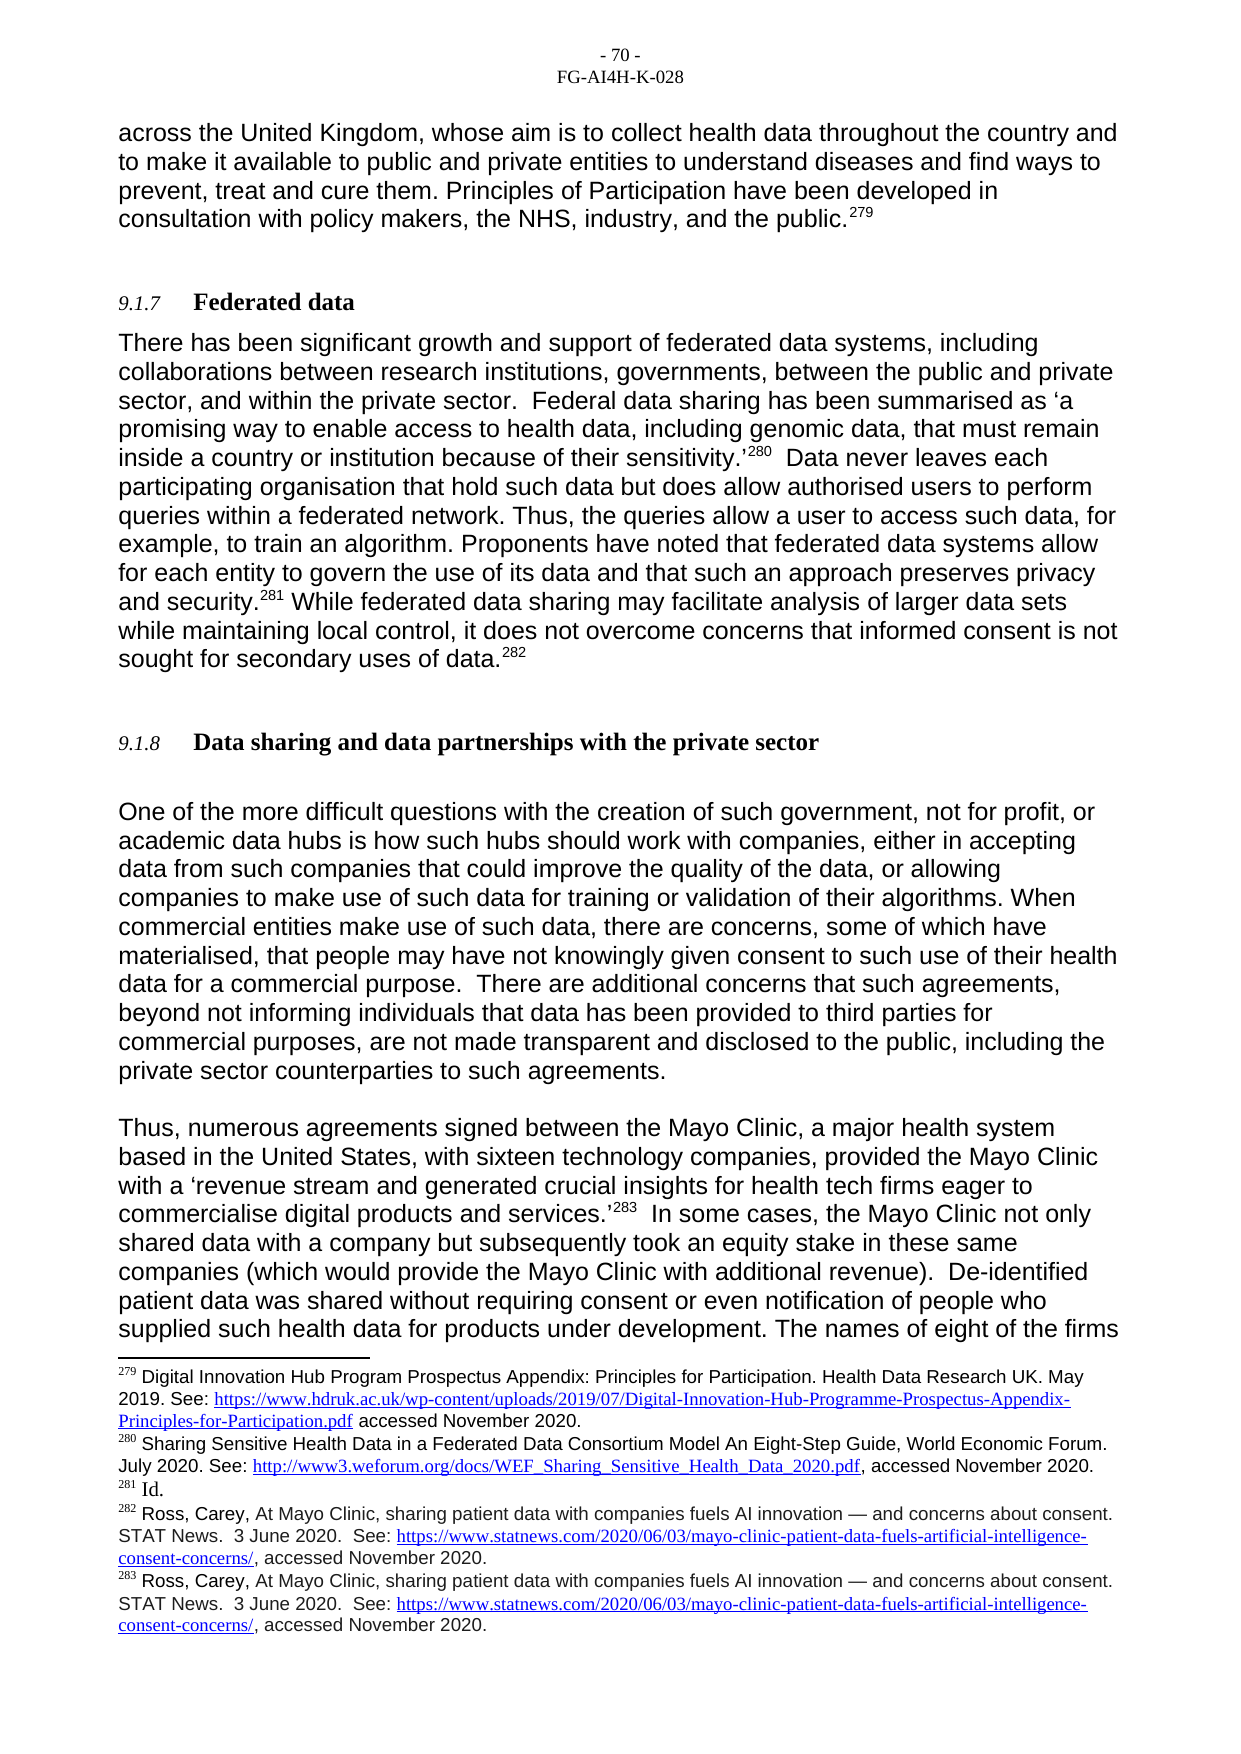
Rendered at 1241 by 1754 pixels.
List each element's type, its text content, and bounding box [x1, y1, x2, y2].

subtitle Federated data [118, 287, 1122, 316]
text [118, 1113, 1122, 1343]
subtitle Data sharing and data partnerships with the private sector [118, 727, 1122, 756]
text There has been significant growth and support of federated data systems, including collaborations between research institutions, governments, between the public and private sector, and within the private sector. Federal data sharing has been summarised as ‘a promising way to enable access to health data, including genomic data, that must remain inside a country or institution because of their sensitivity.’ Data never leaves each participating organisation that hold such data but does allow authorised users to perform queries within a federated network. Thus, the queries allow a user to access such data, for example, to train an algorithm. Proponents have noted that federated data systems allow for each entity to govern the use of its data and that such an approach preserves privacy and security. While federated data sharing may facilitate analysis of larger data sets while maintaining local control, it does not overcome concerns that informed consent is not sought for secondary uses of data. [118, 328, 1122, 673]
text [118, 118, 1122, 233]
text One of the more difficult questions with the creation of such government, not for profit, or academic data hubs is how such hubs should work with companies, either in accepting data from such companies that could improve the quality of the data, or allowing companies to make use of such data for training or validation of their algorithms. When commercial entities make use of such data, there are concerns, some of which have materialised, that people may have not knowingly given consent to such use of their health data for a commercial purpose. There are additional concerns that such agreements, beyond not informing individuals that data has been provided to third parties for commercial purposes, are not made transparent and disclosed to the public, including the private sector counterparties to such agreements. [118, 797, 1122, 1084]
